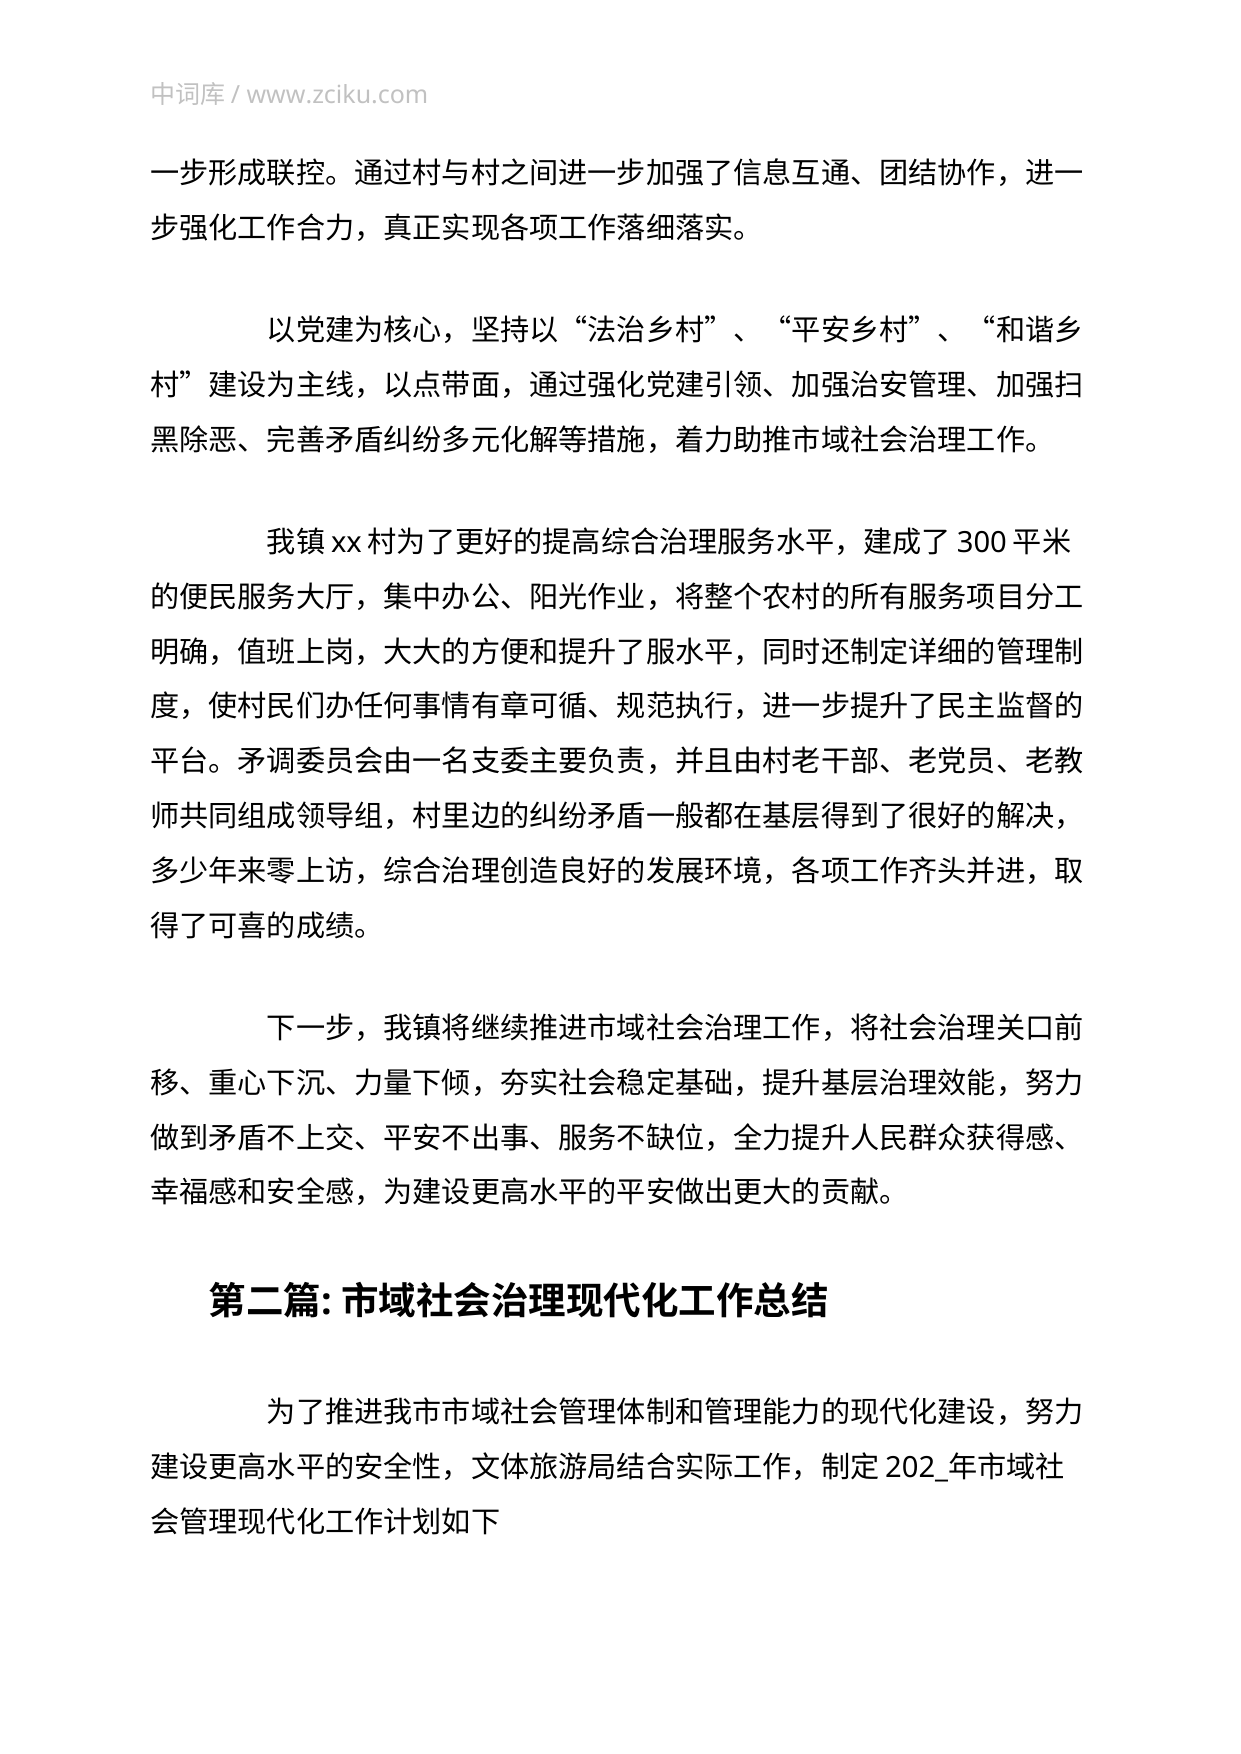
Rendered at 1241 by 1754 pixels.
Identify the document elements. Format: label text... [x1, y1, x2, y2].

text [150, 150, 1090, 247]
text 以党建为核心，坚持以“法治乡村”、“平安乡村”、“和谐乡村”建设为主线，以点带面，通过强化党建引领、加强治安管理、加强扫黑除恶、完善矛盾纠纷多元化解等措施，着力助推市域社会治理工作。 [150, 307, 1090, 459]
text 为了推进我市市域社会管理体制和管理能力的现代化建设，努力建设更高水平的安全性，文体旅游局结合实际工作，制定202_年市域社会管理现代化工作计划如下 [150, 1388, 1090, 1541]
text 下一步，我镇将继续推进市域社会治理工作，将社会治理关口前移、重心下沉、力量下倾，夯实社会稳定基础，提升基层治理效能，努力做到矛盾不上交、平安不出事、服务不缺位，全力提升人民群众获得感、幸福感和安全感，为建设更高水平的平安做出更大的贡献。 [150, 1004, 1090, 1211]
text 第二篇: 市域社会治理现代化工作总结 [150, 1271, 1090, 1325]
text 我镇xx村为了更好的提高综合治理服务水平，建成了300平米的便民服务大厅，集中办公、阳光作业，将整个农村的所有服务项目分工明确，值班上岗，大大的方便和提升了服水平，同时还制定详细的管理制度，使村民们办任何事情有章可循、规范执行，进一步提升了民主监督的平台。矛调委员会由一名支委主要负责，并且由村老干部、老党员、老教师共同组成领导组，村里边的纠纷矛盾一般都在基层得到了很好的解决，多少年来零上访，综合治理创造良好的发展环境，各项工作齐头并进，取得了可喜的成绩。 [150, 518, 1090, 945]
